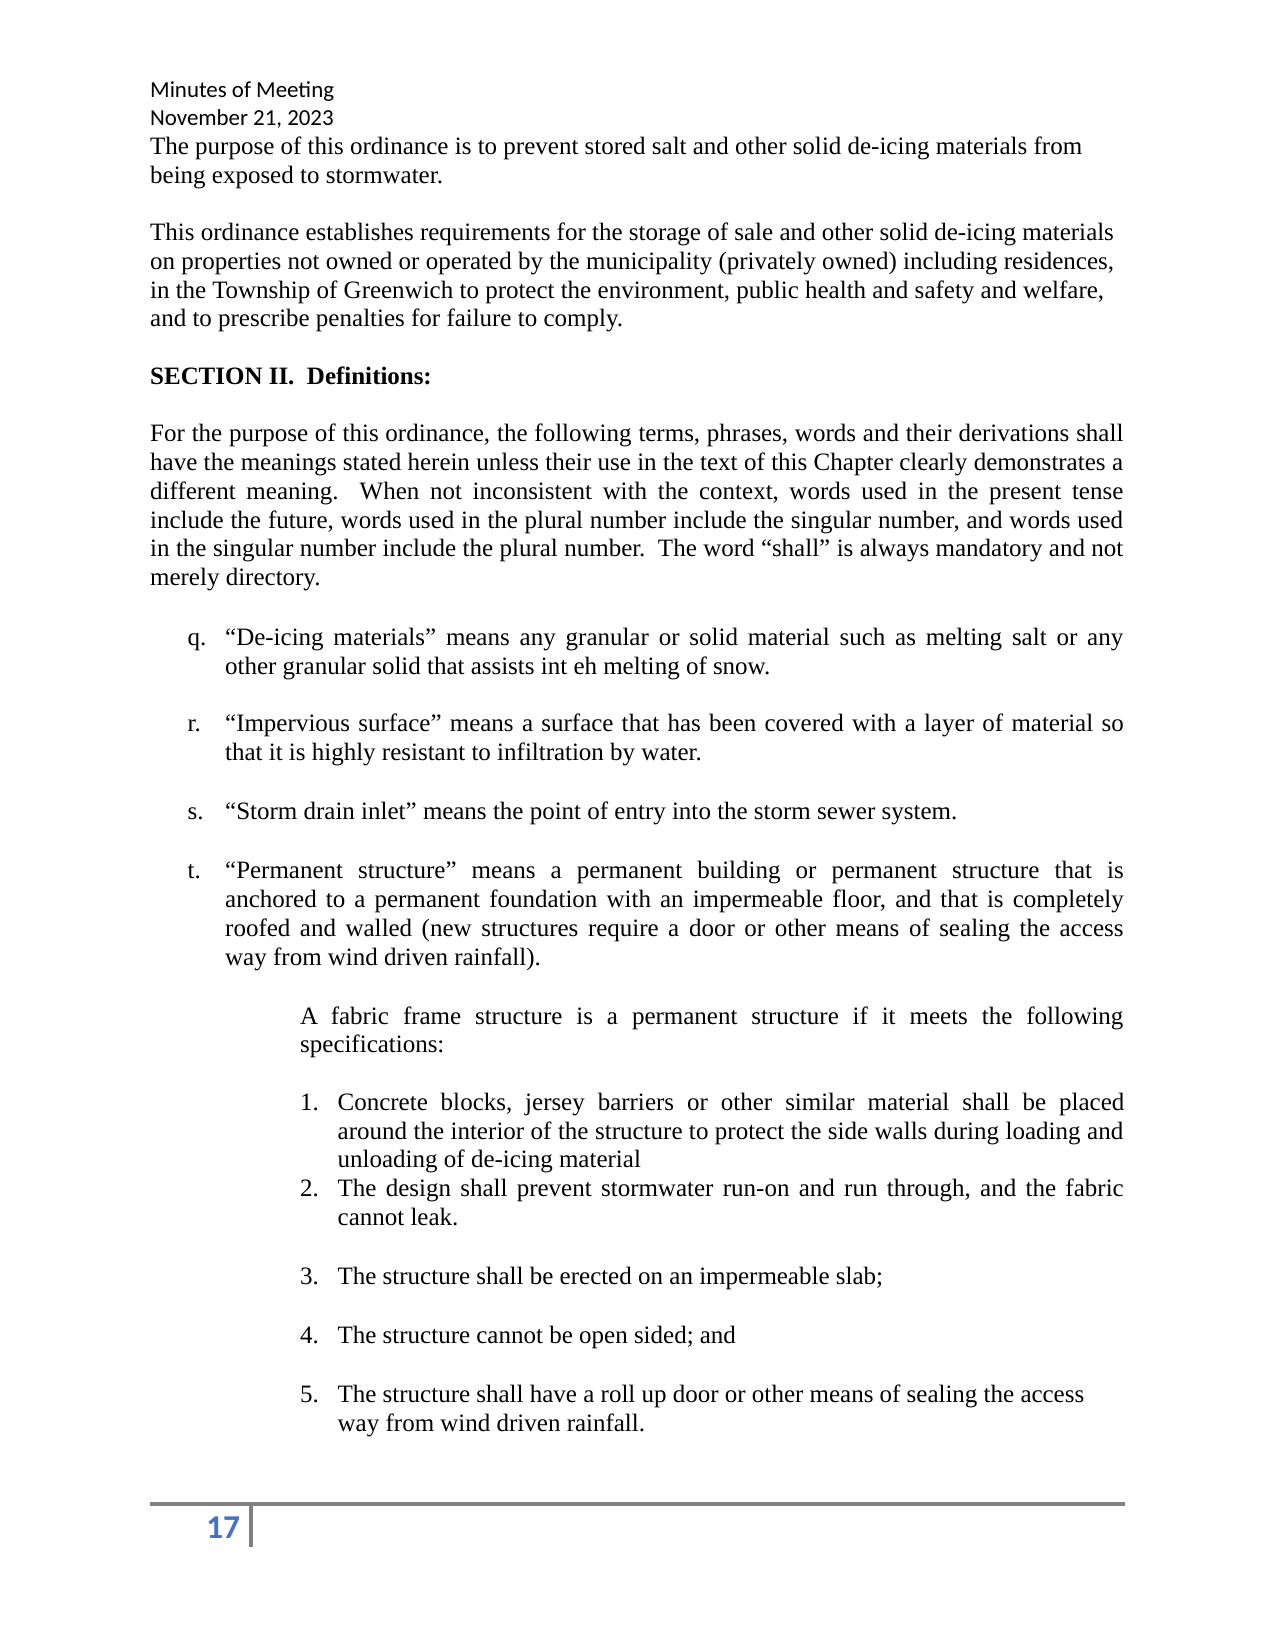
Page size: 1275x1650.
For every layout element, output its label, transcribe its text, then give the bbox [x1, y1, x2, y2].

text SECTION II. Definitions: [150, 361, 1125, 390]
list The structure shall have a roll up door or other means of sealing the access way from wind driven rainfall. [300, 1379, 1125, 1437]
list Concrete blocks, jersey barriers or other similar material shall be placed around the interior of the structure to protect the side walls during loading and unloading of de-icing material [300, 1087, 1125, 1173]
text For the purpose of this ordinance, the following terms, phrases, words and their derivations shall have the meanings stated herein unless their use in the text of this Chapter clearly demonstrates a different meaning. When not inconsistent with the context, words used in the present tense include the future, words used in the plural number include the singular number, and words used in the singular number include the plural number. The word “shall” is always mandatory and not merely directory. [150, 418, 1125, 591]
text This ordinance establishes requirements for the storage of sale and other solid de-icing materials on properties not owned or operated by the municipality (privately owned) including residences, in the Township of Greenwich to protect the environment, public health and safety and welfare, and to prescribe penalties for failure to comply. [150, 217, 1125, 332]
list “Impervious surface” means a surface that has been covered with a layer of material so that it is highly resistant to infiltration by water. [187, 708, 1125, 766]
list “Permanent structure” means a permanent building or permanent structure that is anchored to a permanent foundation with an impermeable floor, and that is completely roofed and walled (new structures require a door or other means of sealing the access way from wind driven rainfall). [187, 855, 1125, 970]
list The design shall prevent stormwater run-on and run through, and the fabric cannot leak. [300, 1173, 1125, 1231]
text A fabric frame structure is a permanent structure if it meets the following specifications: [300, 1001, 1125, 1058]
list The structure shall be erected on an impermeable slab; [300, 1261, 1125, 1290]
list The structure cannot be open sided; and [300, 1320, 1125, 1349]
list “De-icing materials” means any granular or solid material such as melting salt or any other granular solid that assists int eh melting of snow. [187, 622, 1125, 679]
text The purpose of this ordinance is to prevent stored salt and other solid de-icing materials from being exposed to stormwater. [150, 131, 1125, 188]
list “Storm drain inlet” means the point of entry into the storm sewer system. [187, 796, 1125, 825]
